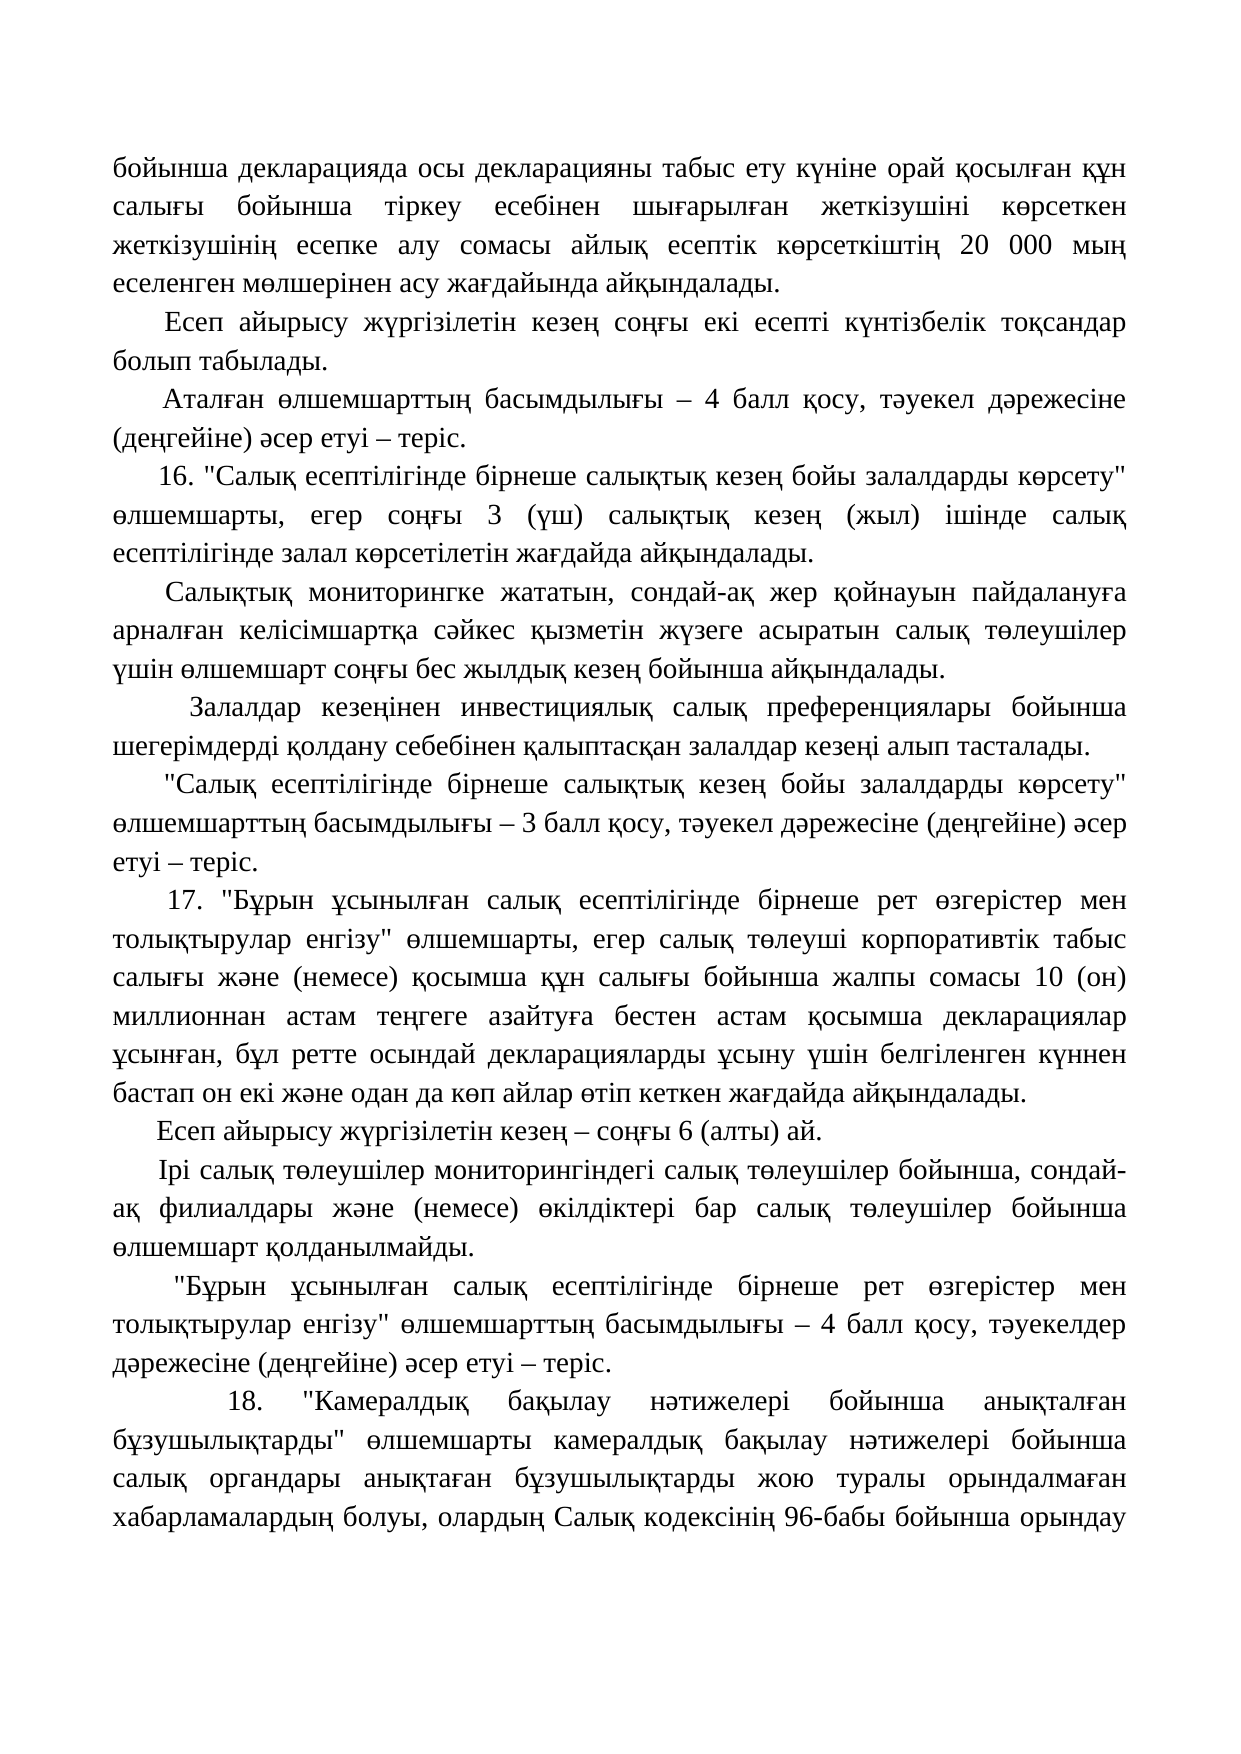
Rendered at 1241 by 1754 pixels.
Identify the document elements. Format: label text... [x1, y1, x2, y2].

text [112, 150, 1128, 299]
text "Бұрын ұсынылған салық есептілігінде бірнеше рет өзгерістер мен толықтырулар енгізу" өлшемшарттың басымдылығы – 4 балл қосу, тәуекелдер дәрежесіне (деңгейіне) әсер етуі – теріс. [112, 1268, 1128, 1378]
text Есеп айырысу жүргізілетін кезең – соңғы 6 (алты) ай. [112, 1113, 1128, 1147]
text 16. "Салық есептілігінде бірнеше салықтық кезең бойы залалдарды көрсету" өлшемшарты, егер соңғы 3 (үш) салықтық кезең (жыл) ішінде салық есептілігінде залал көрсетілетін жағдайда айқындалады. [112, 458, 1128, 569]
text Аталған өлшемшарттың басымдылығы – 4 балл қосу, тәуекел дәрежесіне (деңгейіне) әсер етуі – теріс. [112, 381, 1128, 453]
text Салықтық мониторингке жататын, сондай-ақ жер қойнауын пайдалануға арналған келісімшартқа сәйкес қызметін жүзеге асыратын салық төлеушілер үшін өлшемшарт соңғы бес жылдық кезең бойынша айқындалады. [112, 574, 1128, 684]
text Залалдар кезеңінен инвестициялық салық преференциялары бойынша шегерімдерді қолдану себебінен қалыптасқан залалдар кезеңі алып тасталады. [112, 689, 1128, 762]
text Iрі салық төлеушілер мониторингіндегі салық төлеушілер бойынша, сондай-ақ филиалдары және (немесе) өкілдіктері бар салық төлеушілер бойынша өлшемшарт қолданылмайды. [112, 1152, 1128, 1263]
text Есеп айырысу жүргізілетін кезең соңғы екі есепті күнтізбелік тоқсандар болып табылады. [112, 304, 1128, 376]
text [112, 1383, 1128, 1532]
text "Салық есептілігінде бірнеше салықтық кезең бойы залалдарды көрсету" өлшемшарттың басымдылығы – 3 балл қосу, тәуекел дәрежесіне (деңгейіне) әсер етуі – теріс. [112, 767, 1128, 877]
text 17. "Бұрын ұсынылған салық есептілігінде бірнеше рет өзгерістер мен толықтырулар енгізу" өлшемшарты, егер салық төлеуші корпоративтік табыс салығы және (немесе) қосымша құн салығы бойынша жалпы сомасы 10 (он) миллионнан астам теңгеге азайтуға бестен астам қосымша декларациялар ұсынған, бұл ретте осындай декларацияларды ұсыну үшін белгіленген күннен бастап он екі және одан да көп айлар өтіп кеткен жағдайда айқындалады. [112, 882, 1128, 1108]
